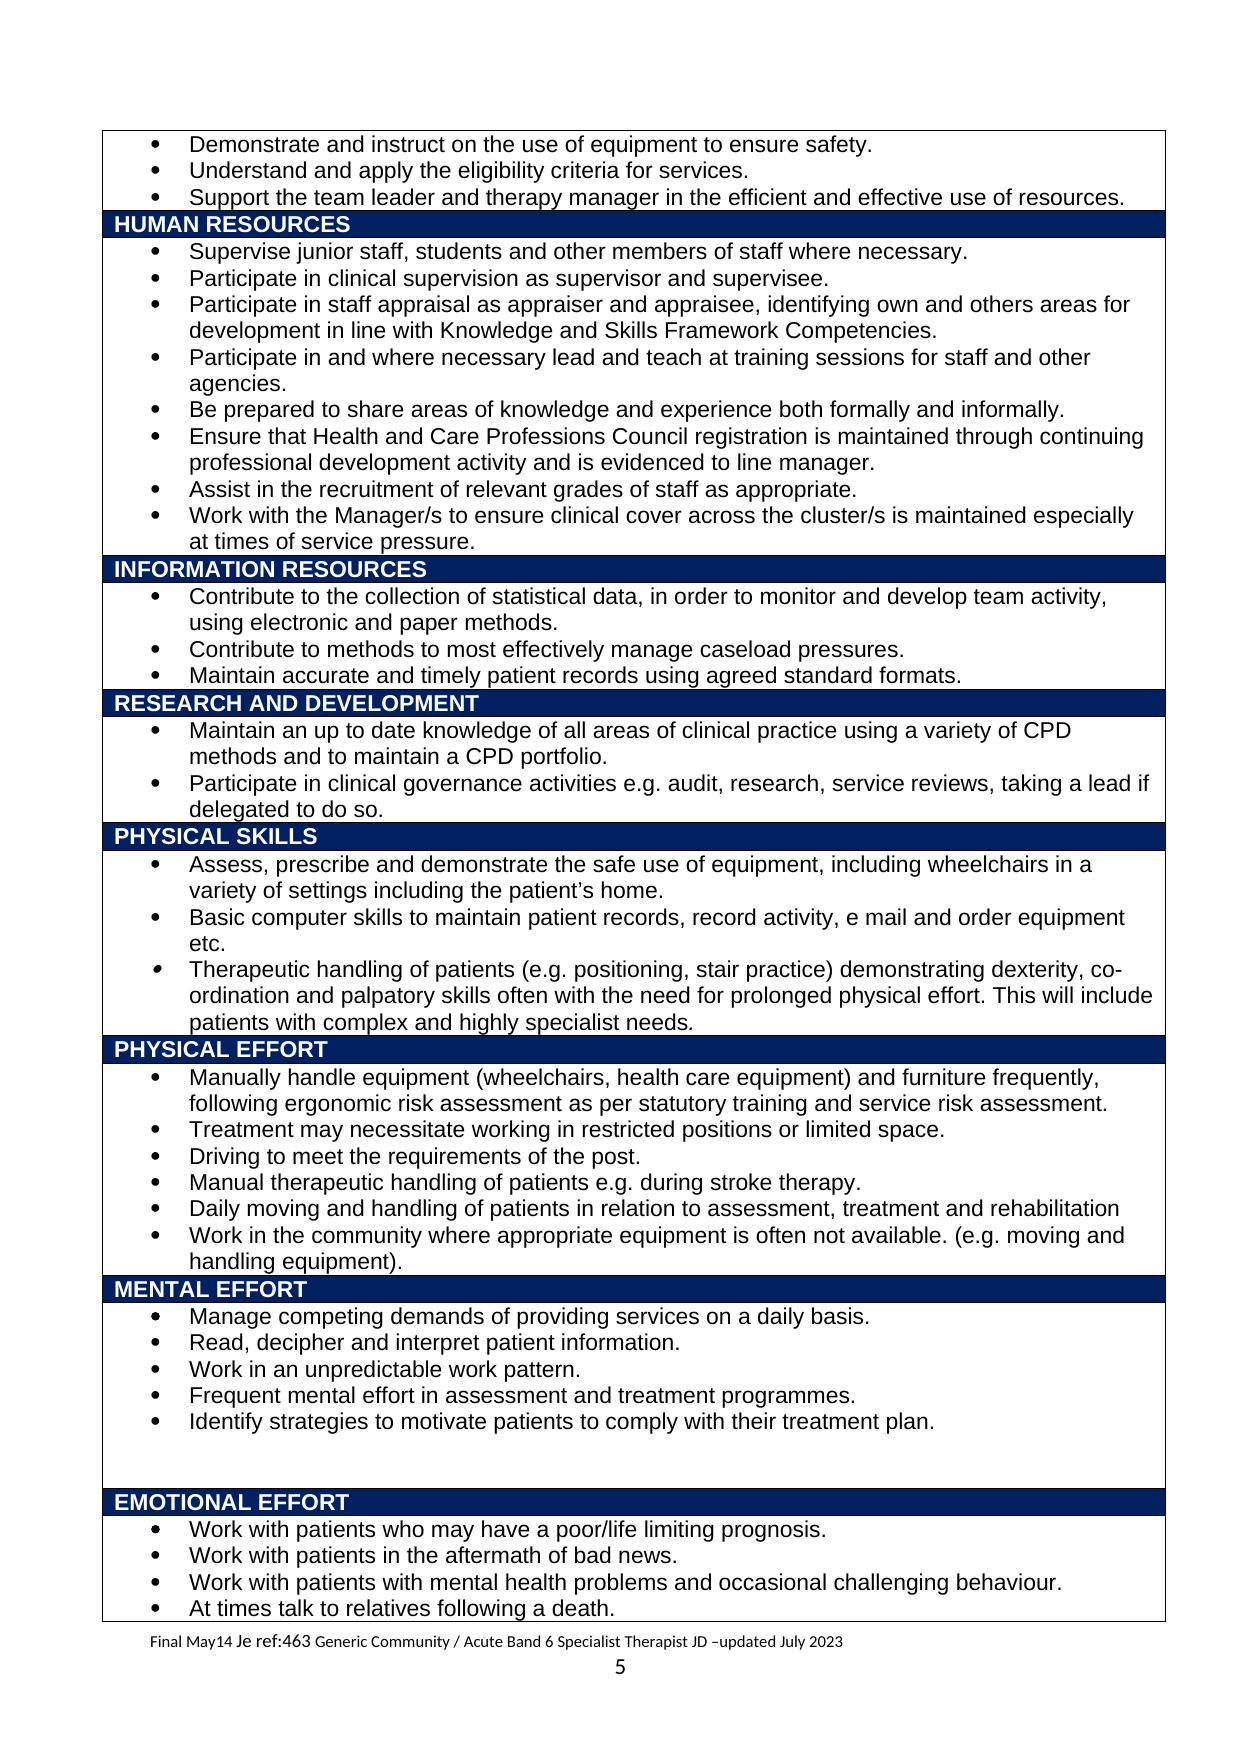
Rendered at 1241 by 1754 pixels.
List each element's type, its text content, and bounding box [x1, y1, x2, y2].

table_cell Maintain an up to date knowledge of all areas of clinical practice using a variety of CPD methods and to maintain a CPD portfolio. Participate in clinical governance activities e.g. audit, research, service reviews, taking a lead if delegated to do so. [103, 717, 1165, 822]
table_cell EMOTIONAL EFFORT [103, 1489, 1165, 1515]
table_cell Manage competing demands of providing services on a daily basis. Read, decipher and interpret patient information. Work in an unpredictable work pattern. Frequent mental effort in assessment and treatment programmes. Identify strategies to motivate patients to comply with their treatment plan. [103, 1303, 1165, 1487]
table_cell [103, 131, 1165, 210]
table_cell Contribute to the collection of statistical data, in order to monitor and develop team activity, using electronic and paper methods. Contribute to methods to most effectively manage caseload pressures. Maintain accurate and timely patient records using agreed standard formats. [103, 583, 1165, 688]
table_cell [103, 1516, 1165, 1621]
table_cell RESEARCH AND DEVELOPMENT [103, 690, 1165, 716]
table_cell Assess, prescribe and demonstrate the safe use of equipment, including wheelchairs in a variety of settings including the patient’s home. Basic computer skills to maintain patient records, record activity, e mail and order equipment etc. Therapeutic handling of patients (e.g. positioning, stair practice) demonstrating dexterity, co-ordination and palpatory skills often with the need for prolonged physical effort. This will include patients with complex and highly specialist needs. [103, 851, 1165, 1035]
table_cell PHYSICAL EFFORT [103, 1036, 1165, 1063]
table_cell HUMAN RESOURCES [103, 211, 1165, 237]
table_cell Manually handle equipment (wheelchairs, health care equipment) and furniture frequently, following ergonomic risk assessment as per statutory training and service risk assessment. Treatment may necessitate working in restricted positions or limited space. Driving to meet the requirements of the post. Manual therapeutic handling of patients e.g. during stroke therapy. Daily moving and handling of patients in relation to assessment, treatment and rehabilitation Work in the community where appropriate equipment is often not available. (e.g. moving and handling equipment). [103, 1064, 1165, 1274]
table_cell MENTAL EFFORT [103, 1276, 1165, 1302]
table_cell Supervise junior staff, students and other members of staff where necessary. Participate in clinical supervision as supervisor and supervisee. Participate in staff appraisal as appraiser and appraisee, identifying own and others areas for development in line with Knowledge and Skills Framework Competencies. Participate in and where necessary lead and teach at training sessions for staff and other agencies. Be prepared to share areas of knowledge and experience both formally and informally. Ensure that Health and Care Professions Council registration is maintained through continuing professional development activity and is evidenced to line manager. Assist in the recruitment of relevant grades of staff as appropriate. Work with the Manager/s to ensure clinical cover across the cluster/s is maintained especially at times of service pressure. [103, 238, 1165, 554]
table_cell PHYSICAL SKILLS [103, 823, 1165, 850]
table_cell INFORMATION RESOURCES [103, 556, 1165, 582]
